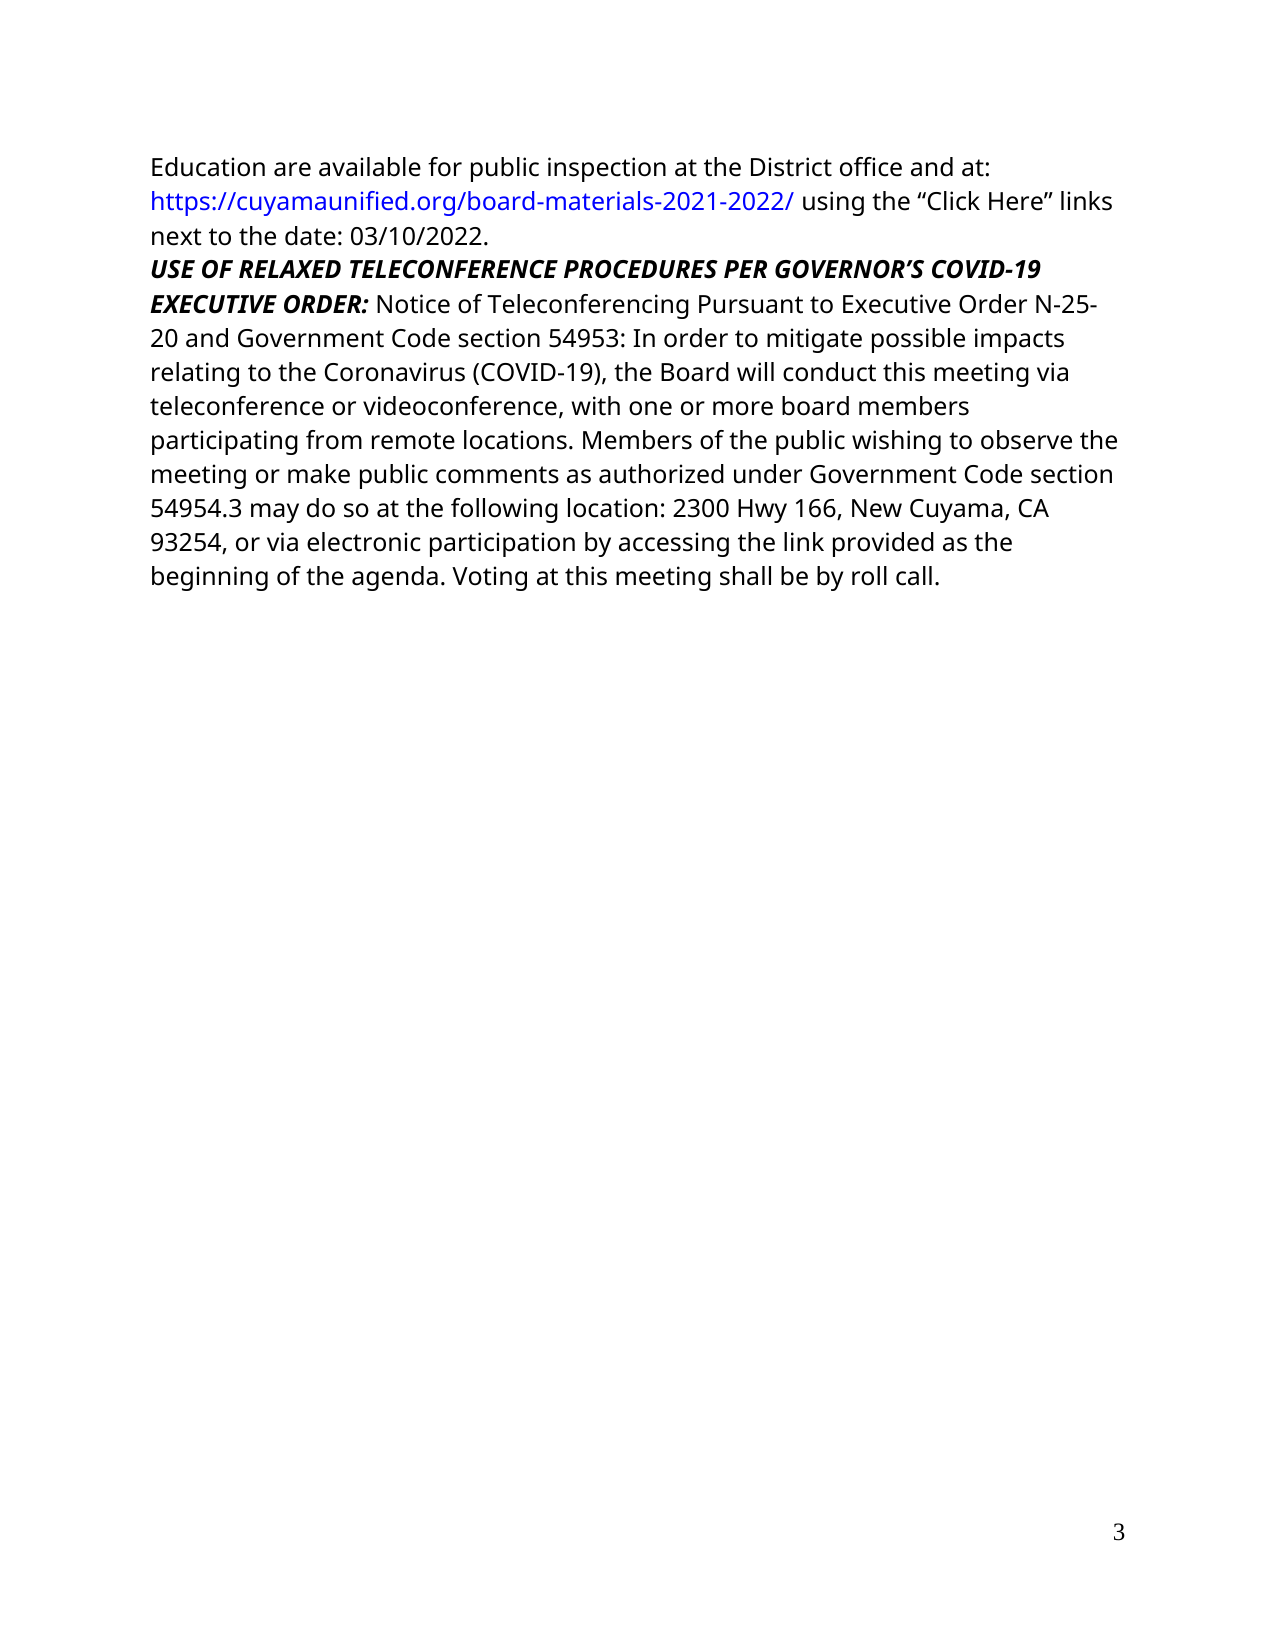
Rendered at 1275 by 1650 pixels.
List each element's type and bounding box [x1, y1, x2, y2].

text [150, 150, 1125, 593]
